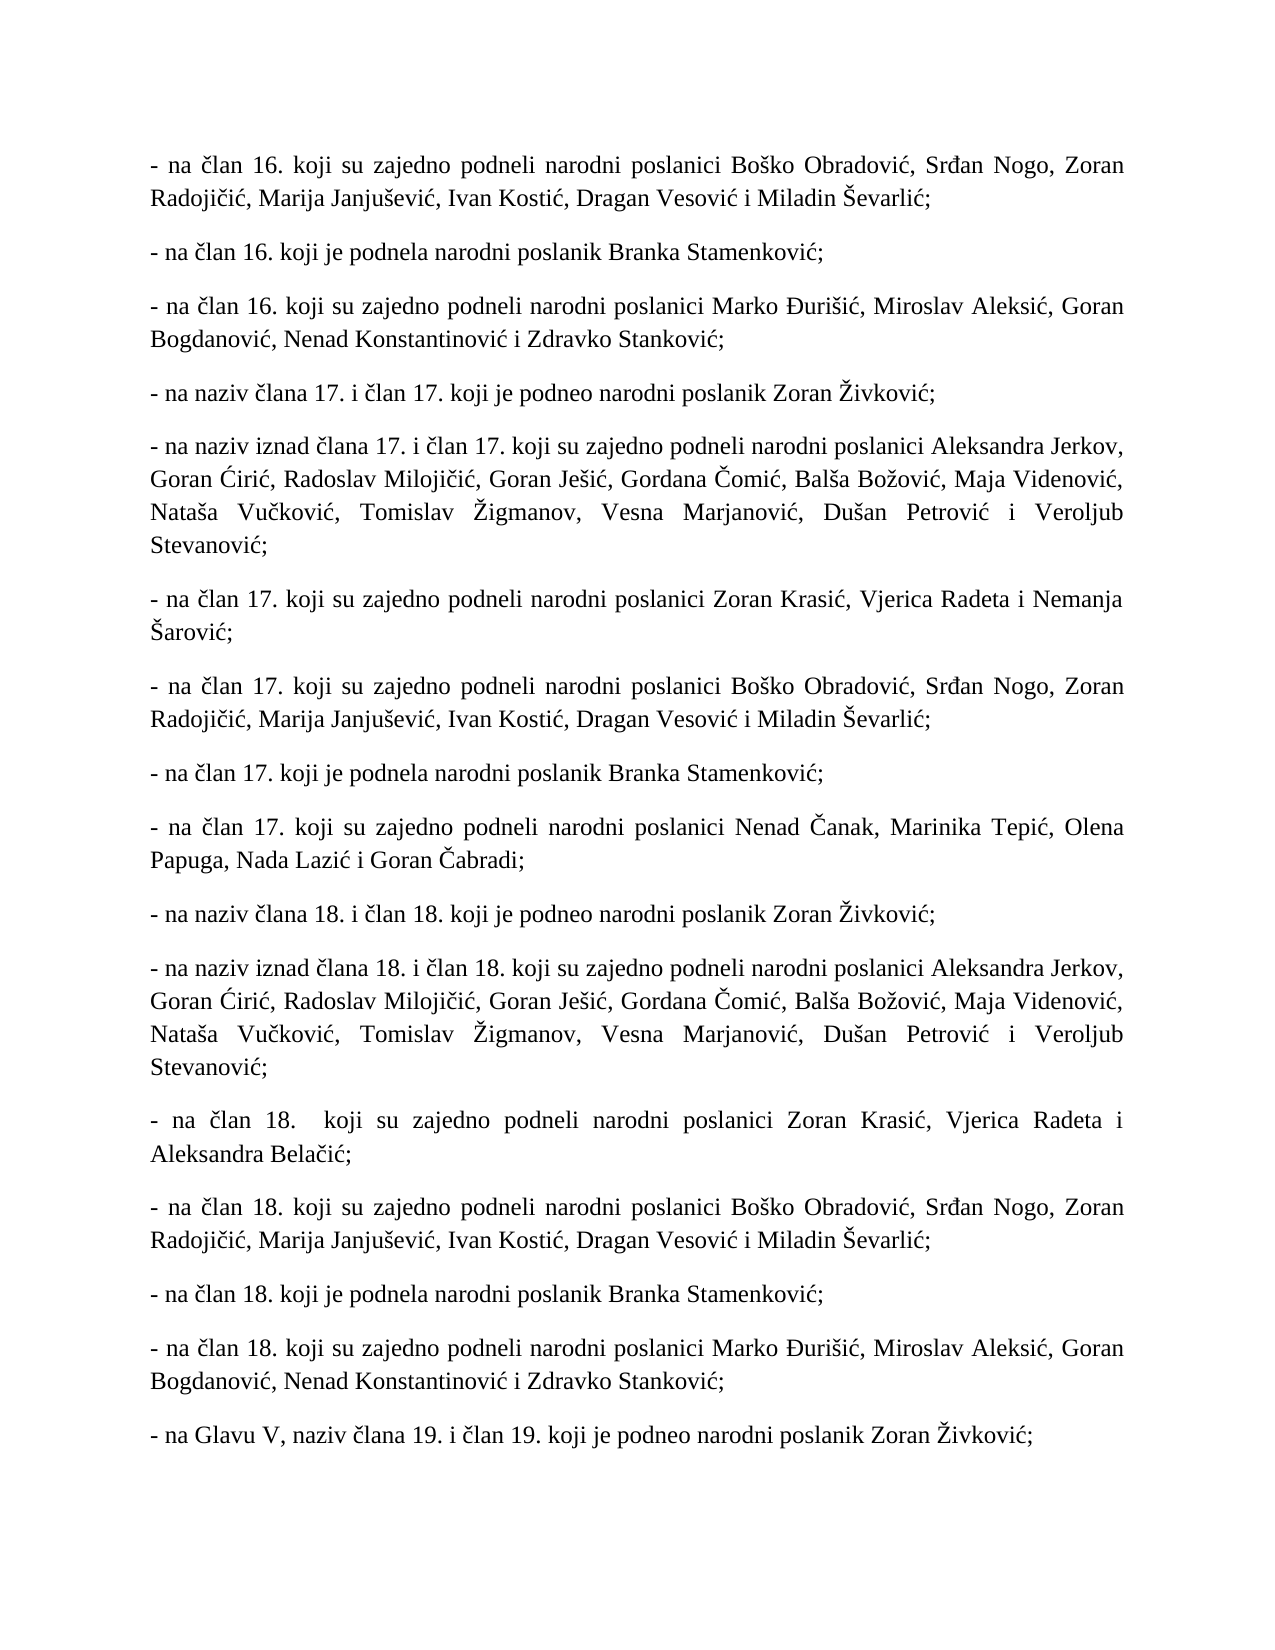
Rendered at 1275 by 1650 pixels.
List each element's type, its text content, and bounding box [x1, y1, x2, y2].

text - na član 16. koji su zajedno podneli narodni poslanici Boško Obradović, Srđan Nogo, Zoran Radojičić, Marija Janjušević, Ivan Kostić, Dragan Vesović i Miladin Ševarlić; [150, 150, 1125, 212]
text - na naziv člana 18. i član 18. koji je podneo narodni poslanik Zoran Živković; [150, 899, 1125, 928]
text - na član 16. koji je podnela narodni poslanik Branka Stamenković; [150, 237, 1125, 266]
text - na član 17. koji su zajedno podneli narodni poslanici Nenad Čanak, Marinika Tepić, Olena Papuga, Nada Lazić i Goran Čabradi; [150, 812, 1125, 874]
text - na član 18. koji je podnela narodni poslanik Branka Stamenković; [150, 1279, 1125, 1308]
text - na član 16. koji su zajedno podneli narodni poslanici Marko Đurišić, Miroslav Aleksić, Goran Bogdanović, Nenad Konstantinović i Zdravko Stanković; [150, 291, 1125, 352]
text - na naziv iznad člana 17. i član 17. koji su zajedno podneli narodni poslanici Aleksandra Jerkov, Goran Ćirić, Radoslav Milojičić, Goran Ješić, Gordana Čomić, Balša Božović, Maja Videnović, Nataša Vučković, Tomislav Žigmanov, Vesna Marjanović, Dušan Petrović i Veroljub Stevanović; [150, 431, 1125, 559]
text - na član 18. koji su zajedno podneli narodni poslanici Marko Đurišić, Miroslav Aleksić, Goran Bogdanović, Nenad Konstantinović i Zdravko Stanković; [150, 1333, 1125, 1395]
text - na član 18. koji su zajedno podneli narodni poslanici Zoran Krasić, Vjerica Radeta i Aleksandra Belačić; [150, 1106, 1125, 1167]
text - na naziv člana 17. i član 17. koji je podneo narodni poslanik Zoran Živković; [150, 378, 1125, 406]
text - na član 17. koji je podnela narodni poslanik Branka Stamenković; [150, 758, 1125, 787]
text - na naziv iznad člana 18. i član 18. koji su zajedno podneli narodni poslanici Aleksandra Jerkov, Goran Ćirić, Radoslav Milojičić, Goran Ješić, Gordana Čomić, Balša Božović, Maja Videnović, Nataša Vučković, Tomislav Žigmanov, Vesna Marjanović, Dušan Petrović i Veroljub Stevanović; [150, 953, 1125, 1081]
text - na član 17. koji su zajedno podneli narodni poslanici Zoran Krasić, Vjerica Radeta i Nemanja Šarović; [150, 584, 1125, 646]
text - na Glavu V, naziv člana 19. i član 19. koji je podneo narodni poslanik Zoran Živković; [150, 1420, 1125, 1449]
text - na član 18. koji su zajedno podneli narodni poslanici Boško Obradović, Srđan Nogo, Zoran Radojičić, Marija Janjušević, Ivan Kostić, Dragan Vesović i Miladin Ševarlić; [150, 1192, 1125, 1254]
text - na član 17. koji su zajedno podneli narodni poslanici Boško Obradović, Srđan Nogo, Zoran Radojičić, Marija Janjušević, Ivan Kostić, Dragan Vesović i Miladin Ševarlić; [150, 671, 1125, 733]
